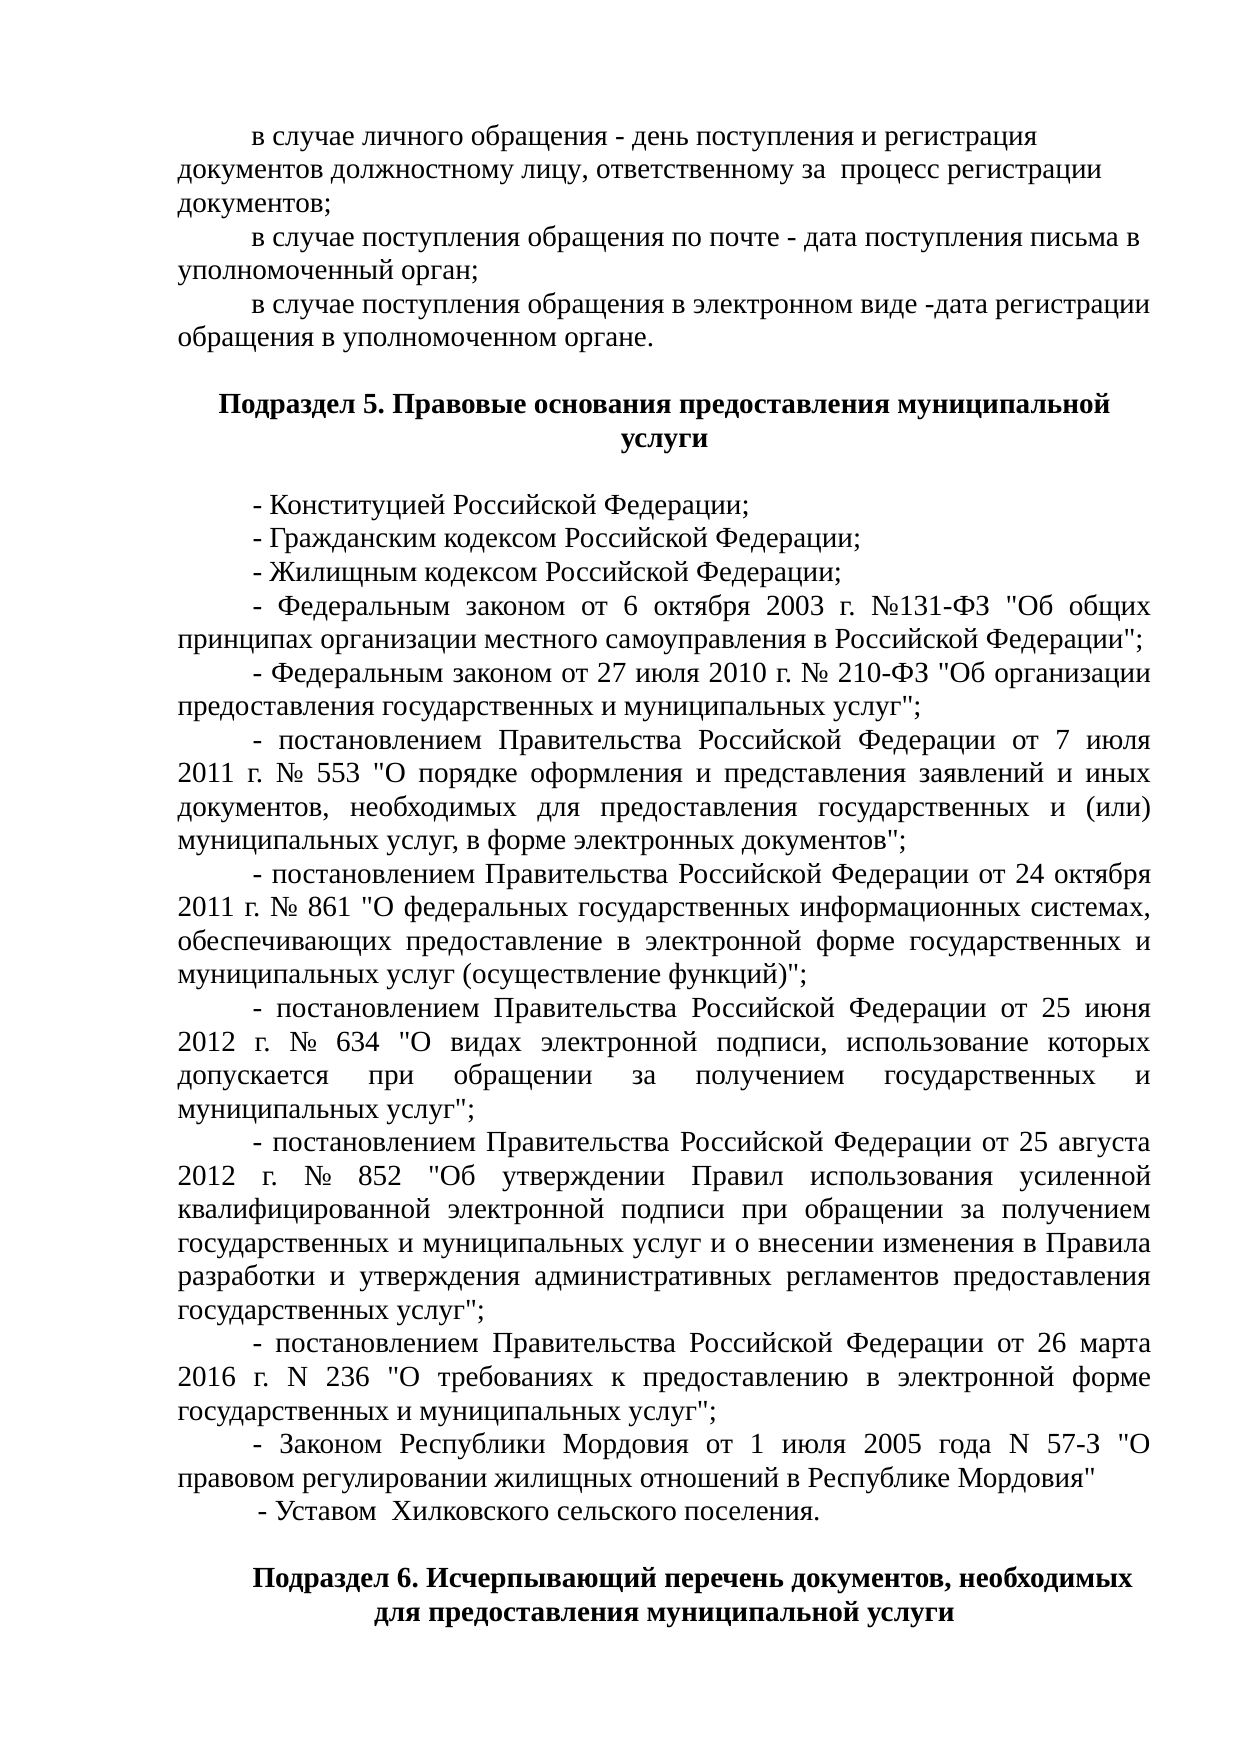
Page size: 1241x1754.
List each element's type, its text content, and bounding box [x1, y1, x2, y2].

text - Жилищным кодексом Российской Федерации; [177, 554, 1152, 588]
text в случае поступления обращения в электронном виде -дата регистрации обращения в уполномоченном органе. [177, 286, 1152, 353]
text - Уставом Хилковского сельского поселения. [177, 1493, 1152, 1527]
text - Федеральным законом от 27 июля 2010 г. № 210-ФЗ "Об организации предоставления государственных и муниципальных услуг"; [177, 655, 1152, 722]
text - Конституцией Российской Федерации; [177, 487, 1152, 521]
text в случае личного обращения - день поступления и регистрация документов должностному лицу, ответственному за процесс регистрации документов; [177, 118, 1152, 219]
text - Федеральным законом от 6 октября 2003 г. №131-ФЗ "Об общих принципах организации местного самоуправления в Российской Федерации"; [177, 588, 1152, 655]
text - постановлением Правительства Российской Федерации от 25 июня 2012 г. № 634 "О видах электронной подписи, использование которых допускается при обращении за получением государственных и муниципальных услуг"; [177, 990, 1152, 1124]
text - постановлением Правительства Российской Федерации от 26 марта 2016 г. N 236 "О требованиях к предоставлению в электронной форме государственных и муниципальных услуг"; [177, 1326, 1152, 1426]
text - постановлением Правительства Российской Федерации от 24 октября 2011 г. № 861 "О федеральных государственных информационных системах, обеспечивающих предоставление в электронной форме государственных и муниципальных услуг (осуществление функций)"; [177, 856, 1152, 990]
text Подраздел 5. Правовые основания предоставления муниципальной услуги [177, 386, 1152, 453]
text - постановлением Правительства Российской Федерации от 25 августа 2012 г. № 852 "Об утверждении Правил использования усиленной квалифицированной электронной подписи при обращении за получением государственных и муниципальных услуг и о внесении изменения в Правила разработки и утверждения административных регламентов предоставления государственных услуг"; [177, 1124, 1152, 1326]
text в случае поступления обращения по почте - дата поступления письма в уполномоченный орган; [177, 219, 1152, 286]
text - Гражданским кодексом Российской Федерации; [177, 521, 1152, 554]
text Подраздел 6. Исчерпывающий перечень документов, необходимых для предоставления муниципальной услуги [177, 1560, 1152, 1627]
text - Законом Республики Мордовия от 1 июля 2005 года N 57-З "О правовом регулировании жилищных отношений в Республике Мордовия" [177, 1426, 1152, 1493]
text - постановлением Правительства Российской Федерации от 7 июля 2011 г. № 553 "О порядке оформления и представления заявлений и иных документов, необходимых для предоставления государственных и (или) муниципальных услуг, в форме электронных документов"; [177, 722, 1152, 856]
